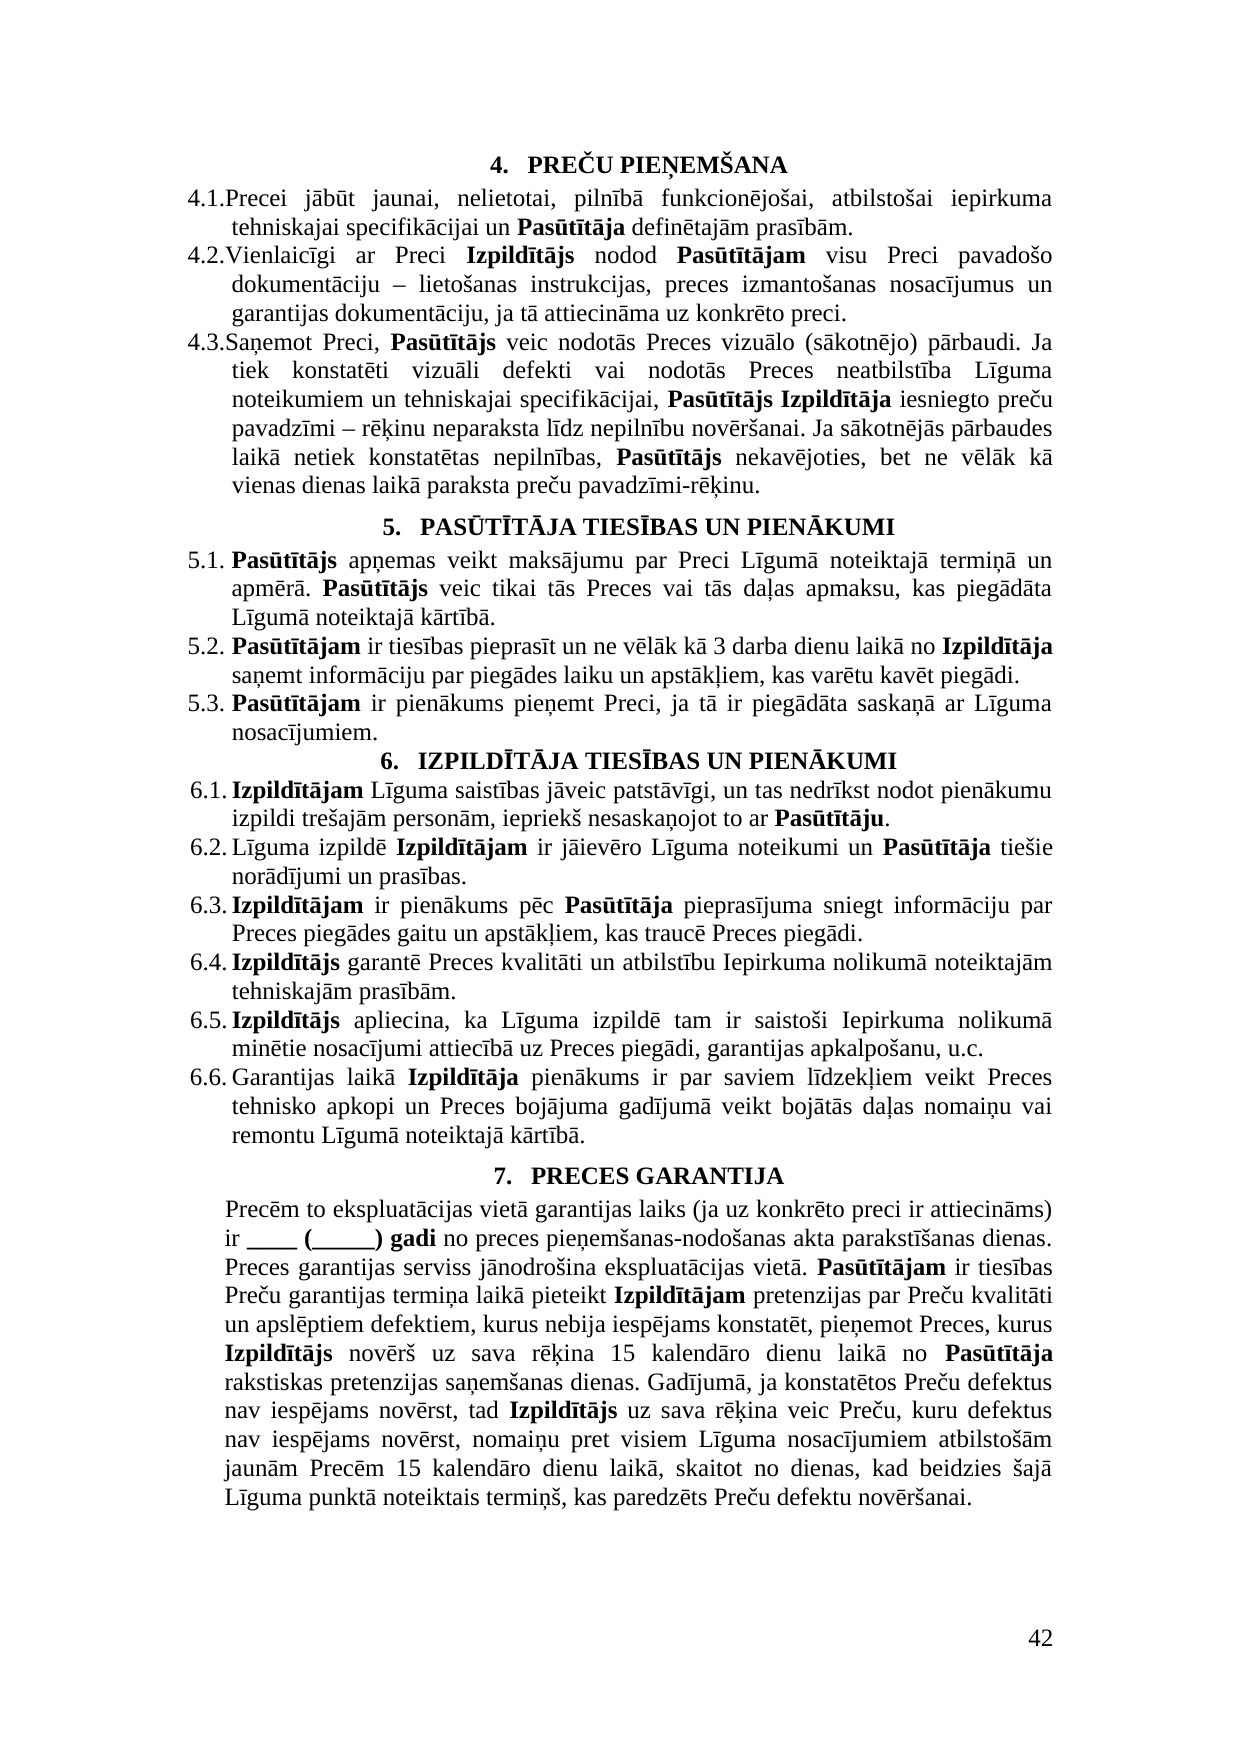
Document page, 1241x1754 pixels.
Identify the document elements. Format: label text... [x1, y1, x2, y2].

list PASŪTĪTĀJA TIESĪBAS UN PIENĀKUMI [225, 512, 1053, 541]
list Izpildītājam ir pienākums pēc Pasūtītāja pieprasījuma sniegt informāciju par Preces piegādes gaitu un apstākļiem, kas traucē Preces piegādi. [190, 890, 1053, 947]
list Garantijas laikā Izpildītāja pienākums ir par saviem līdzekļiem veikt Preces tehnisko apkopi un Preces bojājuma gadījumā veikt bojātās daļas nomaiņu vai remontu Līgumā noteiktajā kārtībā. [189, 1062, 1053, 1148]
list PRECES GARANTIJA [225, 1161, 1053, 1190]
list Pasūtītājam ir pienākums pieņemt Preci, ja tā ir piegādāta saskaņā ar Līguma nosacījumiem. [187, 688, 1053, 746]
list Pasūtītājam ir tiesības pieprasīt un ne vēlāk kā 3 darba dienu laikā no Izpildītāja saņemt informāciju par piegādes laiku un apstākļiem, kas varētu kavēt piegādi. [187, 631, 1053, 688]
list Izpildītājs apliecina, ka Līguma izpildē tam ir saistoši Iepirkuma nolikumā minētie nosacījumi attiecībā uz Preces piegādi, garantijas apkalpošanu, u.c. [190, 1005, 1053, 1062]
text Precēm to ekspluatācijas vietā garantijas laiks (ja uz konkrēto preci ir attiecināms) ir ____ (_____) gadi no preces pieņemšanas-nodošanas akta parakstīšanas dienas. Preces garantijas serviss jānodrošina ekspluatācijas vietā. Pasūtītājam ir tiesības Preču garantijas termiņa laikā pieteikt Izpildītājam pretenzijas par Preču kvalitāti un apslēptiem defektiem, kurus nebija iespējams konstatēt, pieņemot Preces, kurus Izpildītājs novērš uz sava rēķina 15 kalendāro dienu laikā no Pasūtītāja rakstiskas pretenzijas saņemšanas dienas. Gadījumā, ja konstatētos Preču defektus nav iespējams novērst, tad Izpildītājs uz sava rēķina veic Preču, kuru defektus nav iespējams novērst, nomaiņu pret visiem Līguma nosacījumiem atbilstošām jaunām Precēm 15 kalendāro dienu laikā, skaitot no dienas, kad beidzies šajā Līguma punktā noteiktais termiņš, kas paredzēts Preču defektu novēršanai. [224, 1194, 1053, 1510]
list Līguma izpildē Izpildītājam ir jāievēro Līguma noteikumi un Pasūtītāja tiešie norādījumi un prasības. [190, 832, 1053, 890]
list Izpildītājs garantē Preces kvalitāti un atbilstību Iepirkuma nolikumā noteiktajām tehniskajām prasībām. [190, 947, 1053, 1005]
list IZPILDĪTĀJA TIESĪBAS UN PIENĀKUMI [225, 746, 1053, 775]
list Izpildītājam Līguma saistības jāveic patstāvīgi, un tas nedrīkst nodot pienākumu izpildi trešajām personām, iepriekš nesaskaņojot to ar Pasūtītāju. [190, 775, 1053, 832]
text 4.2.Vienlaicīgi ar Preci Izpildītājs nodod Pasūtītājam visu Preci pavadošo dokumentāciju – lietošanas instrukcijas, preces izmantošanas nosacījumus un garantijas dokumentāciju, ja tā attiecināma uz konkrēto preci. [187, 241, 1053, 327]
list Pasūtītājs apņemas veikt maksājumu par Preci Līgumā noteiktajā termiņā un apmērā. Pasūtītājs veic tikai tās Preces vai tās daļas apmaksu, kas piegādāta Līgumā noteiktajā kārtībā. [187, 545, 1053, 631]
text 4.1.Precei jābūt jaunai, nelietotai, pilnībā funkcionējošai, atbilstošai iepirkuma tehniskajai specifikācijai un Pasūtītāja definētajām prasībām. [187, 183, 1053, 241]
list PREČU PIEŅEMŠANA [225, 150, 1053, 179]
text 4.3.Saņemot Preci, Pasūtītājs veic nodotās Preces vizuālo (sākotnējo) pārbaudi. Ja tiek konstatēti vizuāli defekti vai nodotās Preces neatbilstība Līguma noteikumiem un tehniskajai specifikācijai, Pasūtītājs Izpildītāja iesniegto preču pavadzīmi – rēķinu neparaksta līdz nepilnību novēršanai. Ja sākotnējās pārbaudes laikā netiek konstatētas nepilnības, Pasūtītājs nekavējoties, bet ne vēlāk kā vienas dienas laikā paraksta preču pavadzīmi-rēķinu. [187, 327, 1053, 499]
